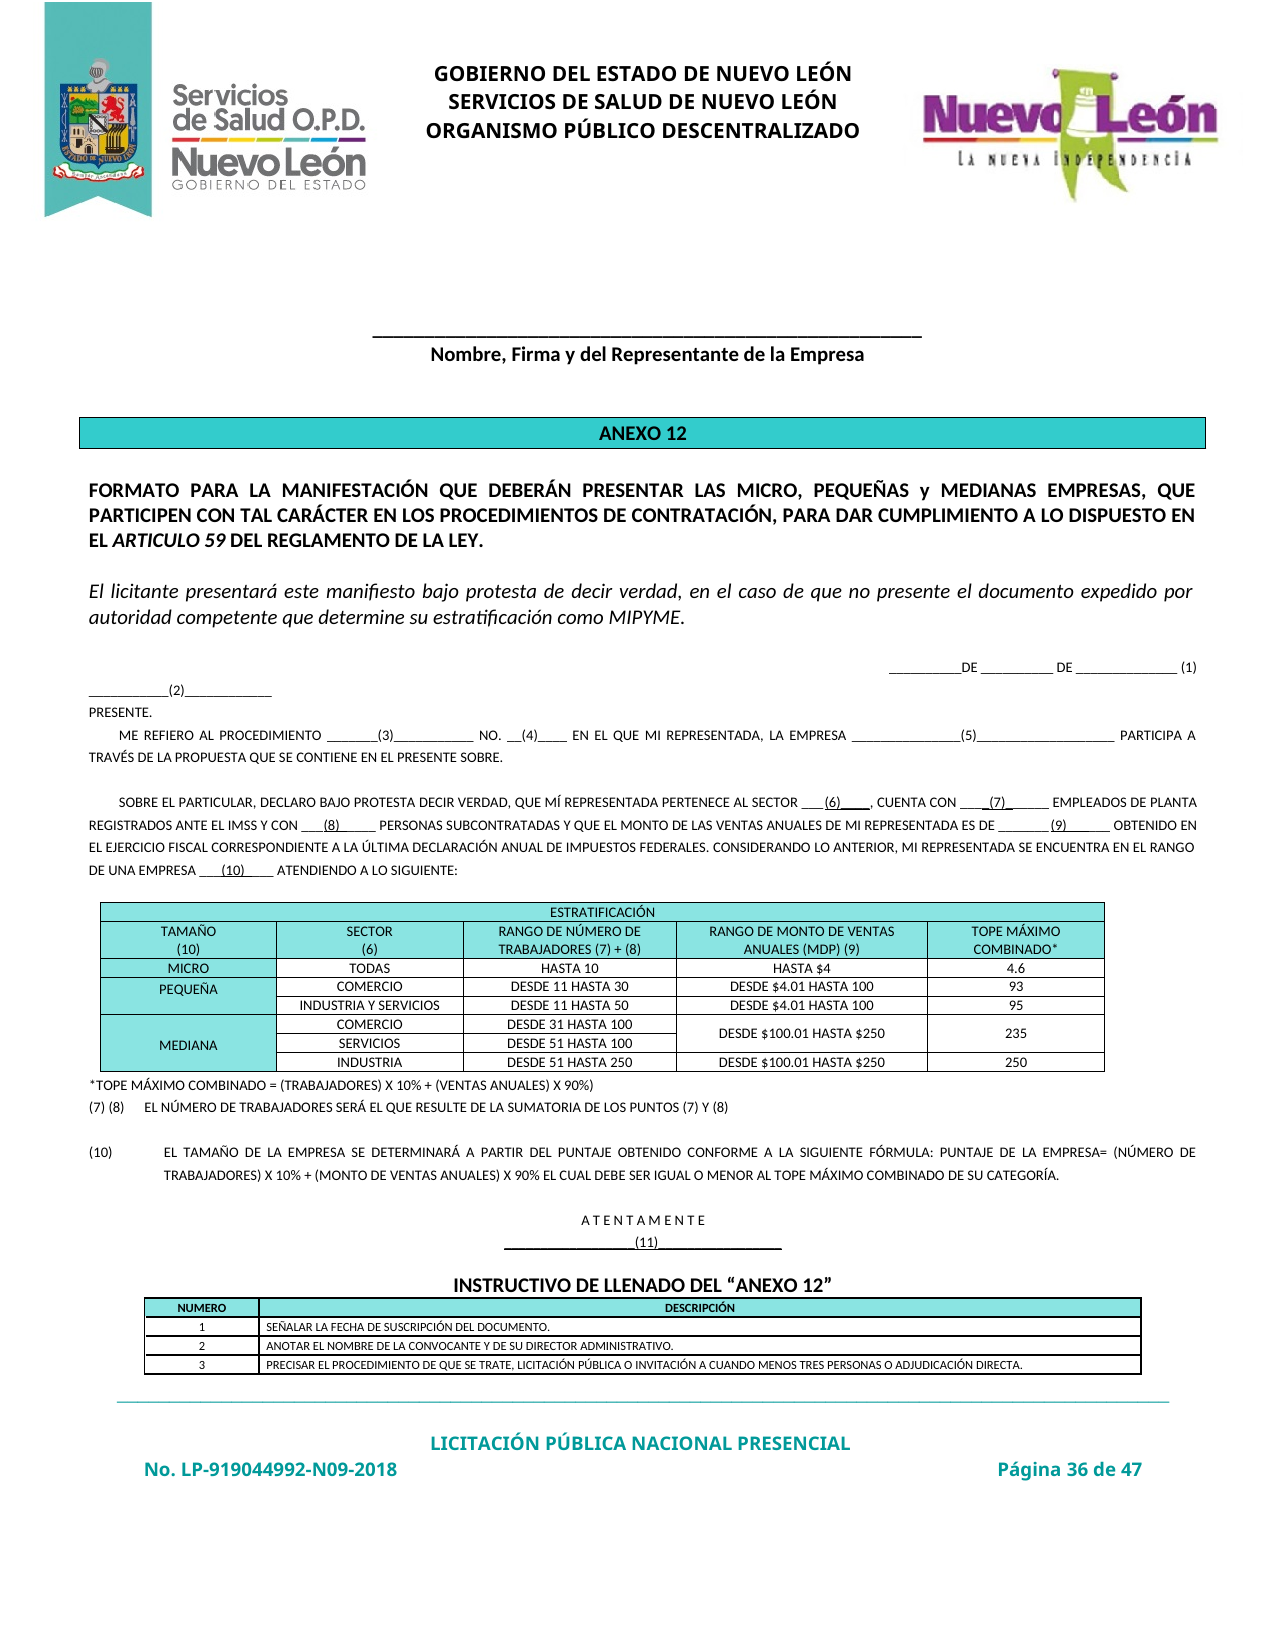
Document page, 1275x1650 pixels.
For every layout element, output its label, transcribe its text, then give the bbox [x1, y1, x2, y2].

table_cell MICRO [101, 959, 276, 977]
table_cell INDUSTRIA [277, 1053, 463, 1071]
table_cell 2 [145, 1336, 258, 1354]
table_cell DESDE $100.01 HASTA $250 [677, 1015, 927, 1052]
table_cell COMERCIO [277, 978, 463, 996]
table_cell RANGO DE MONTO DE VENTAS ANUALES (MDP) (9) [677, 922, 927, 958]
table_cell RANGO DE NÚMERO DE TRABAJADORES (7) + (8) [464, 922, 676, 958]
text ANEXO 12 [80, 418, 1205, 448]
table_cell 3 [145, 1355, 258, 1373]
text _____________________________________________________ [89, 316, 1207, 341]
text INSTRUCTIVO DE LLENADO DEL “ANEXO 12” [89, 1274, 1197, 1297]
text ME REFIERO AL PROCEDIMIENTO _______(3)___________ NO. __(4)____ EN EL QUE MI REPRESENTADA, LA EMPRESA _______________(5)___________________ PARTICIPA A TRAVÉS DE LA PROPUESTA QUE SE CONTIENE EN EL PRESENTE SOBRE. [89, 722, 1197, 767]
table_cell 95 [928, 997, 1104, 1014]
table_cell TOPE MÁXIMO COMBINADO* [928, 922, 1104, 958]
table_cell 93 [928, 978, 1104, 996]
table_cell HASTA $4 [677, 959, 927, 977]
list EL TAMAÑO DE LA EMPRESA SE DETERMINARÁ A PARTIR DEL PUNTAJE OBTENIDO CONFORME A LA SIGUIENTE FÓRMULA: PUNTAJE DE LA EMPRESA= (NÚMERO DE TRABAJADORES) X 10% + (MONTO DE VENTAS ANUALES) X 90% EL CUAL DEBE SER IGUAL O MENOR AL TOPE MÁXIMO COMBINADO DE SU CATEGORÍA. [89, 1139, 1197, 1184]
text El licitante presentará este manifiesto bajo protesta de decir verdad, en el caso de que no presente el documento expedido por autoridad competente que determine su estratificación como MIPYME. [89, 578, 1197, 629]
picture [15, 2, 1249, 229]
table_cell TAMAÑO (10) [101, 922, 276, 958]
table_cell DESDE $100.01 HASTA $250 [677, 1053, 927, 1071]
table_cell SECTOR (6) [277, 922, 463, 958]
text __________DE __________ DE ______________ (1) [89, 655, 1197, 677]
text ___________(2)____________ PRESENTE. [89, 677, 1197, 722]
table_cell HASTA 10 [464, 959, 676, 977]
text FORMATO PARA LA MANIFESTACIÓN QUE DEBERÁN PRESENTAR LAS MICRO, PEQUEÑAS y MEDIANAS EMPRESAS, QUE PARTICIPEN CON TAL CARÁCTER EN LOS PROCEDIMIENTOS DE CONTRATACIÓN, PARA DAR CUMPLIMIENTO A LO DISPUESTO EN EL ARTICULO 59 DEL REGLAMENTO DE LA LEY. [89, 477, 1197, 553]
table_cell MEDIANA [101, 1015, 276, 1071]
table_cell SEÑALAR LA FECHA DE SUSCRIPCIÓN DEL DOCUMENTO. [260, 1318, 1140, 1335]
table_header DESCRIPCIÓN [260, 1299, 1140, 1316]
table_header NUMERO [145, 1299, 258, 1316]
table_cell COMERCIO [277, 1015, 463, 1033]
table_cell DESDE $4.01 HASTA 100 [677, 997, 927, 1014]
table_cell 1 [145, 1317, 258, 1335]
table_cell PRECISAR EL PROCEDIMIENTO DE QUE SE TRATE, LICITACIÓN PÚBLICA O INVITACIÓN A CUANDO MENOS TRES PERSONAS O ADJUDICACIÓN DIRECTA. [260, 1356, 1140, 1373]
table_cell ANOTAR EL NOMBRE DE LA CONVOCANTE Y DE SU DIRECTOR ADMINISTRATIVO. [260, 1337, 1140, 1354]
table_cell TODAS [277, 959, 463, 977]
text SOBRE EL PARTICULAR, DECLARO BAJO PROTESTA DECIR VERDAD, QUE MÍ REPRESENTADA PERTENECE AL SECTOR ___(6)____, CUENTA CON ____(7)______ EMPLEADOS DE PLANTA REGISTRADOS ANTE EL IMSS Y CON ___(8)_____ PERSONAS SUBCONTRATADAS Y QUE EL MONTO DE LAS VENTAS ANUALES DE MI REPRESENTADA ES DE _______(9)______ OBTENIDO EN EL EJERCICIO FISCAL CORRESPONDIENTE A LA ÚLTIMA DECLARACIÓN ANUAL DE IMPUESTOS FEDERALES. CONSIDERANDO LO ANTERIOR, MI REPRESENTADA SE ENCUENTRA EN EL RANGO DE UNA EMPRESA ___(10)____ ATENDIENDO A LO SIGUIENTE: [89, 790, 1197, 880]
table_cell SERVICIOS [277, 1034, 463, 1052]
table_cell DESDE 51 HASTA 100 [464, 1034, 676, 1052]
table_cell 4.6 [928, 959, 1104, 977]
text *TOPE MÁXIMO COMBINADO = (TRABAJADORES) X 10% + (VENTAS ANUALES) X 90%) [89, 1072, 1197, 1094]
table_cell INDUSTRIA Y SERVICIOS [277, 997, 463, 1014]
table_cell DESDE $4.01 HASTA 100 [677, 978, 927, 996]
table_cell DESDE 51 HASTA 250 [464, 1053, 676, 1071]
text A T E N T A M E N T E [89, 1207, 1197, 1229]
text __________________(11)_________________ [89, 1229, 1197, 1252]
table_cell DESDE 11 HASTA 30 [464, 978, 676, 996]
text Nombre, Firma y del Representante de la Empresa [89, 341, 1207, 366]
table_cell 250 [928, 1053, 1104, 1071]
table_cell PEQUEÑA [101, 978, 276, 1014]
table_cell DESDE 31 HASTA 100 [464, 1015, 676, 1033]
table_cell 235 [928, 1015, 1104, 1052]
table_cell DESDE 11 HASTA 50 [464, 997, 676, 1014]
text (7) (8) EL NÚMERO DE TRABAJADORES SERÁ EL QUE RESULTE DE LA SUMATORIA DE LOS PUNTOS (7) Y (8) [89, 1094, 1197, 1117]
table_header ESTRATIFICACIÓN [101, 903, 1104, 921]
